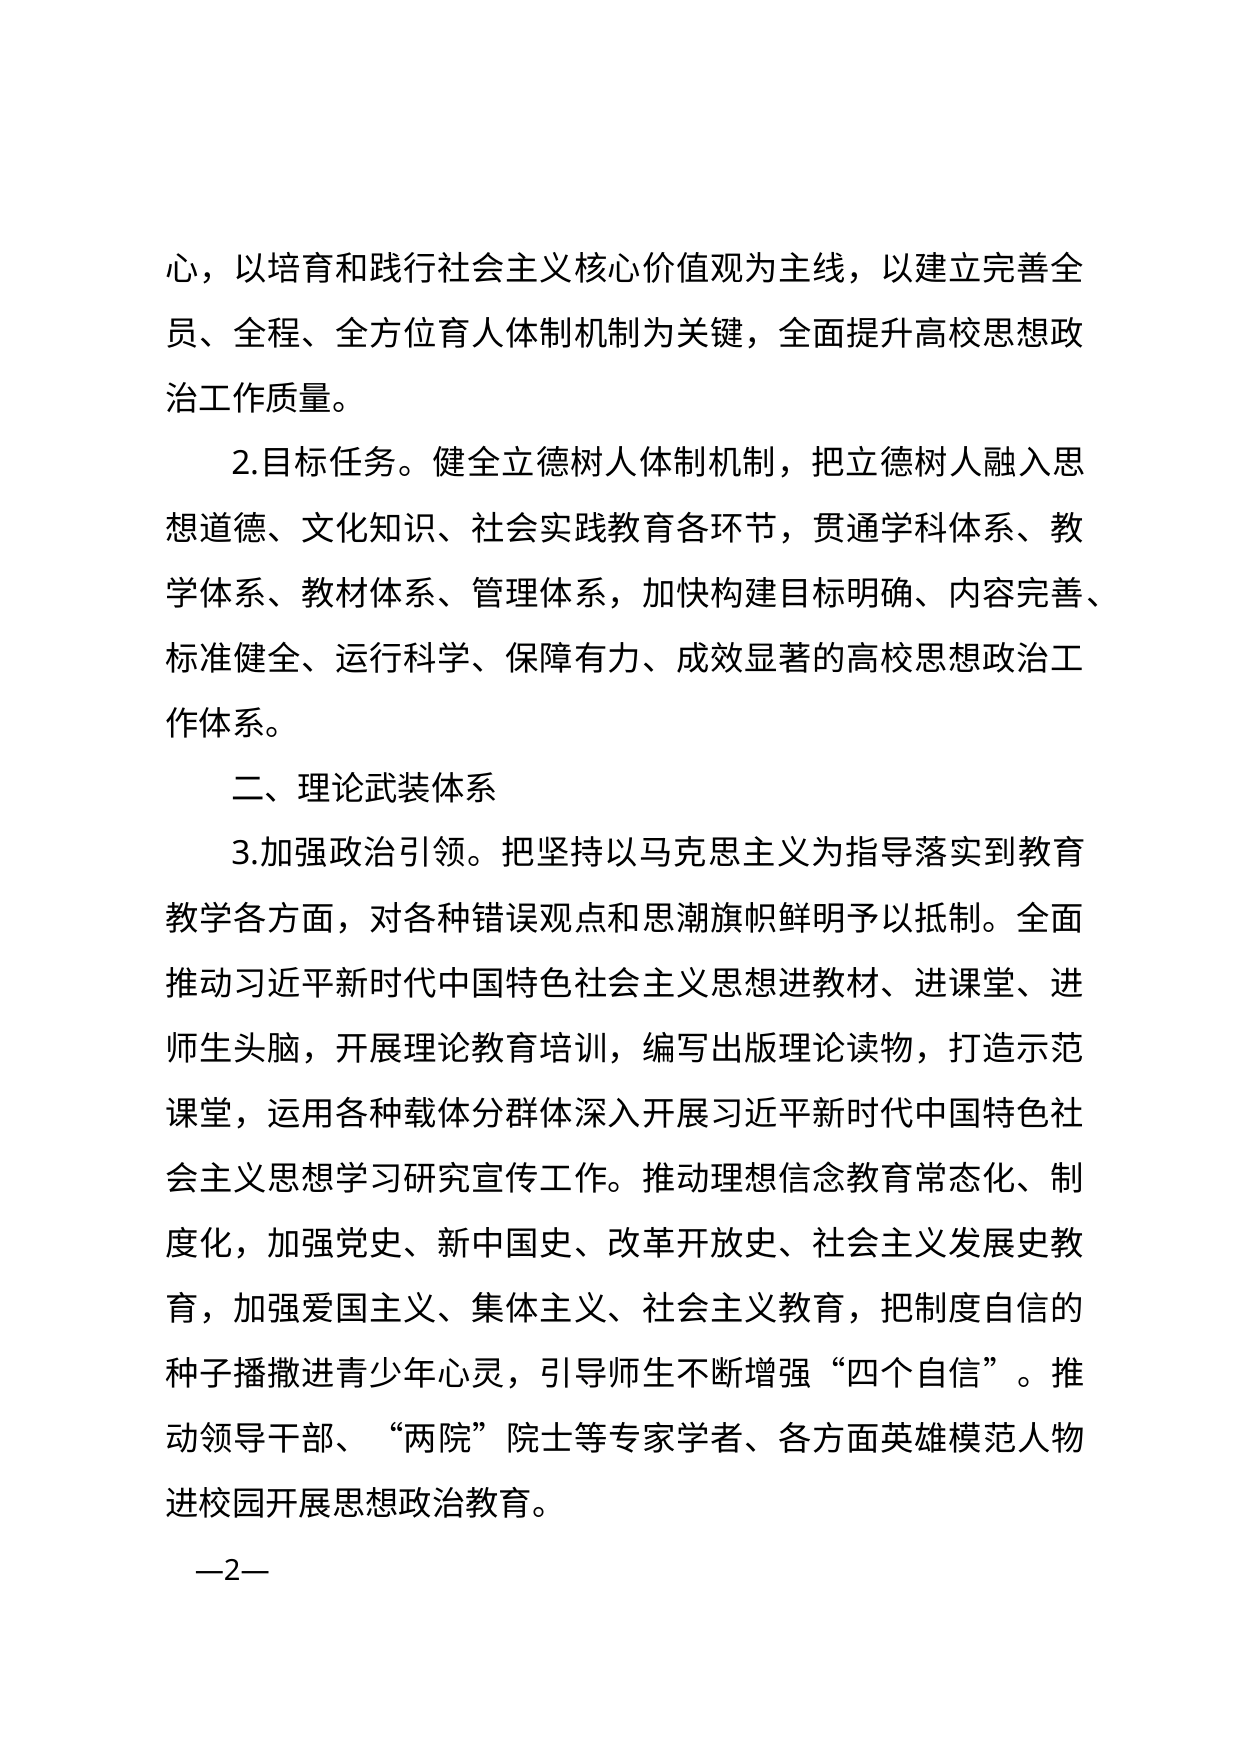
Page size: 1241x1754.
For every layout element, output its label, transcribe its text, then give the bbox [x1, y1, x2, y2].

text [165, 233, 1087, 428]
text 3.加强政治引领。把坚持以马克思主义为指导落实到教育教学各方面，对各种错误观点和思潮旗帜鲜明予以抵制。全面推动习近平新时代中国特色社会主义思想进教材、进课堂、进师生头脑，开展理论教育培训，编写出版理论读物，打造示范课堂，运用各种载体分群体深入开展习近平新时代中国特色社会主义思想学习研究宣传工作。推动理想信念教育常态化、制度化，加强党史、新中国史、改革开放史、社会主义发展史教育，加强爱国主义、集体主义、社会主义教育，把制度自信的种子播撒进青少年心灵，引导师生不断增强“四个自信”。推动领导干部、“两院”院士等专家学者、各方面英雄模范人物进校园开展思想政治教育。 [165, 818, 1087, 1533]
text 2.目标任务。健全立德树人体制机制，把立德树人融入思想道德、文化知识、社会实践教育各环节，贯通学科体系、教学体系、教材体系、管理体系，加快构建目标明确、内容完善、标准健全、运行科学、保障有力、成效显著的高校思想政治工作体系。 [165, 428, 1087, 753]
text 二、理论武装体系 [165, 753, 1087, 818]
